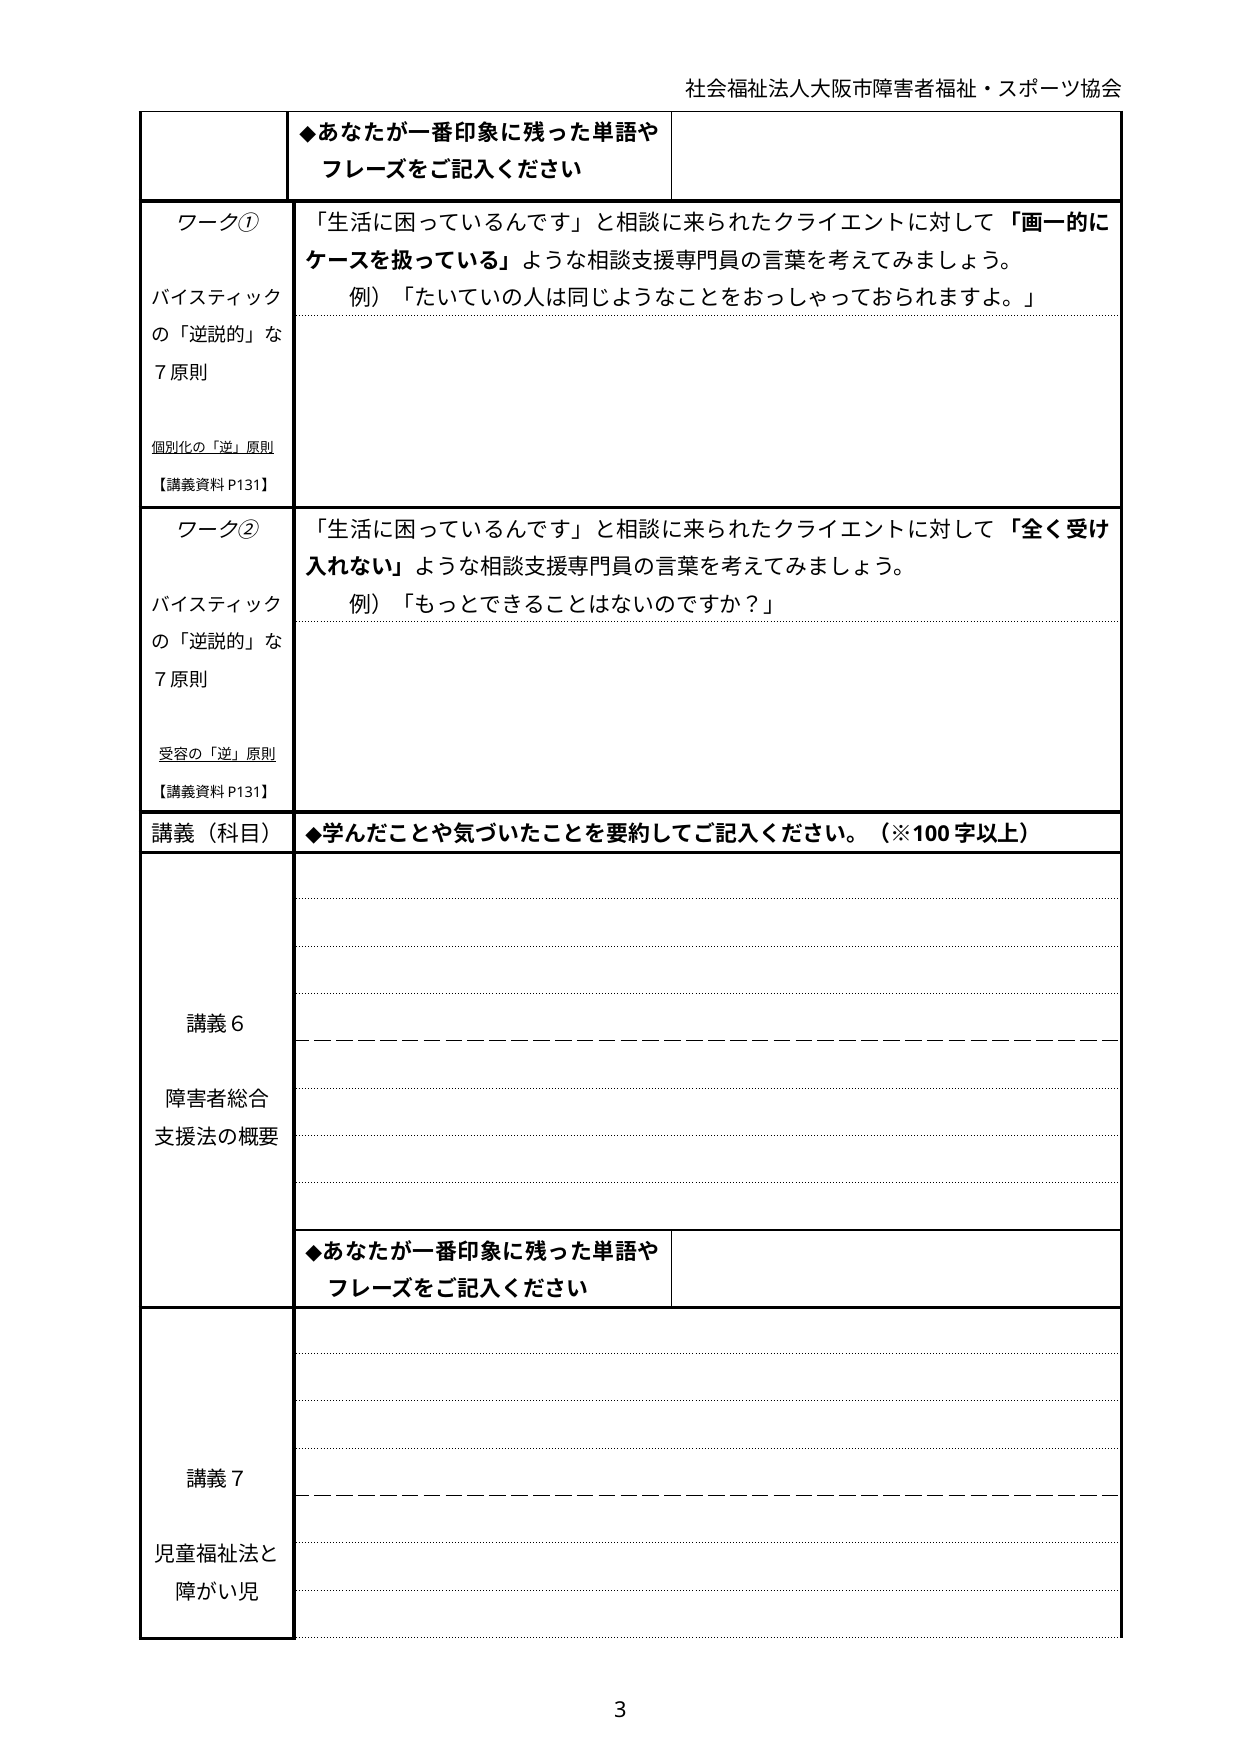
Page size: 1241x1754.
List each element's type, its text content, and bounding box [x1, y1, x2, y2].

table_cell ◆あなたが一番印象に残った単語やフレーズをご記入ください [289, 112, 671, 199]
table_cell [296, 946, 1120, 993]
table_cell 講義（科目） [142, 814, 292, 851]
table_cell [296, 854, 1120, 898]
table_cell [296, 898, 1120, 946]
table_cell [296, 1590, 1120, 1637]
table_cell 講義６ 障害者総合 支援法の概要 [142, 854, 292, 1306]
table_cell ワーク① バイスティックの「逆説的」な７原則 個別化の「逆」原則 【講義資料P131】 [142, 203, 292, 506]
table_cell ワーク② バイスティックの「逆説的」な７原則 受容の「逆」原則 【講義資料P131】 [142, 509, 292, 810]
table_cell 「生活に困っているんです」と相談に来られたクライエントに対して「全く受け入れない」ような相談支援専門員の言葉を考えてみましょう。 例）「もっとできることはないのですか？」 [296, 509, 1120, 621]
table_cell ◆学んだことや気づいたことを要約してご記入ください。（※100字以上） [296, 814, 1120, 851]
table_cell [296, 1495, 1120, 1542]
table_cell [296, 1040, 1120, 1087]
table_cell [296, 1135, 1120, 1182]
table_cell [296, 1448, 1120, 1495]
table_cell [296, 1088, 1120, 1135]
table_cell [296, 1353, 1120, 1400]
table_cell [296, 1400, 1120, 1448]
table_cell [296, 1182, 1120, 1229]
table_cell [672, 112, 1120, 199]
table_cell [296, 1542, 1120, 1589]
table_cell [296, 993, 1120, 1040]
table_cell [296, 1309, 1120, 1353]
table_cell [296, 621, 1120, 810]
table_cell 「生活に困っているんです」と相談に来られたクライエントに対して「画一的にケースを扱っている」ような相談支援専門員の言葉を考えてみましょう。 例）「たいていの人は同じようなことをおっしゃっておられますよ。」 [296, 203, 1120, 315]
table_cell [296, 315, 1120, 506]
table_cell 講義７ 児童福祉法と障がい児 発達支援 [142, 1309, 292, 1637]
table_cell ◆あなたが一番印象に残った単語やフレーズをご記入ください [296, 1231, 671, 1306]
table_cell [672, 1231, 1120, 1306]
